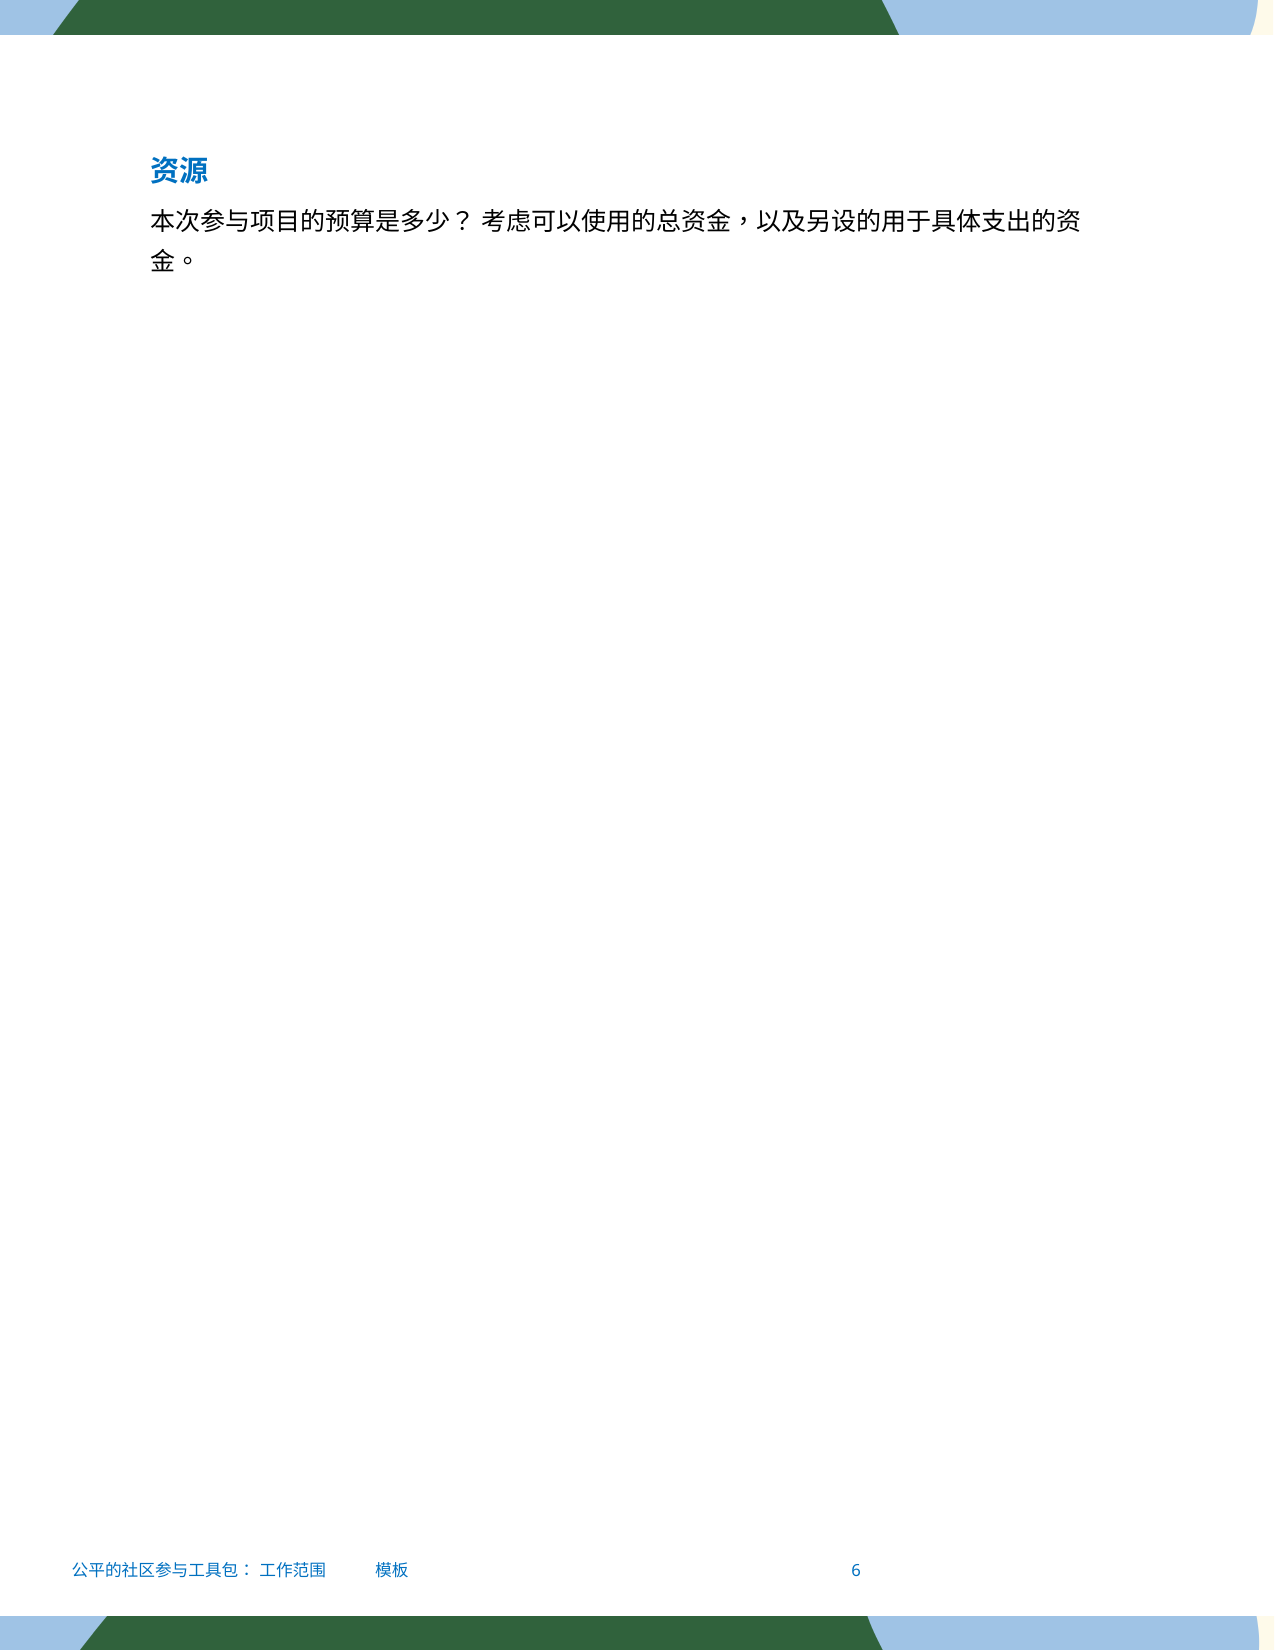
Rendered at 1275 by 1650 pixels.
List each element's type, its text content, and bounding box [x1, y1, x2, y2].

picture [0, 0, 1274, 35]
subtitle 资源 [150, 150, 1125, 190]
text 本次参与项目的预算是多少？ 考虑可以使用的总资金，以及另设的用于具体支出的资金。 [150, 204, 1125, 277]
picture [0, 1616, 1275, 1650]
